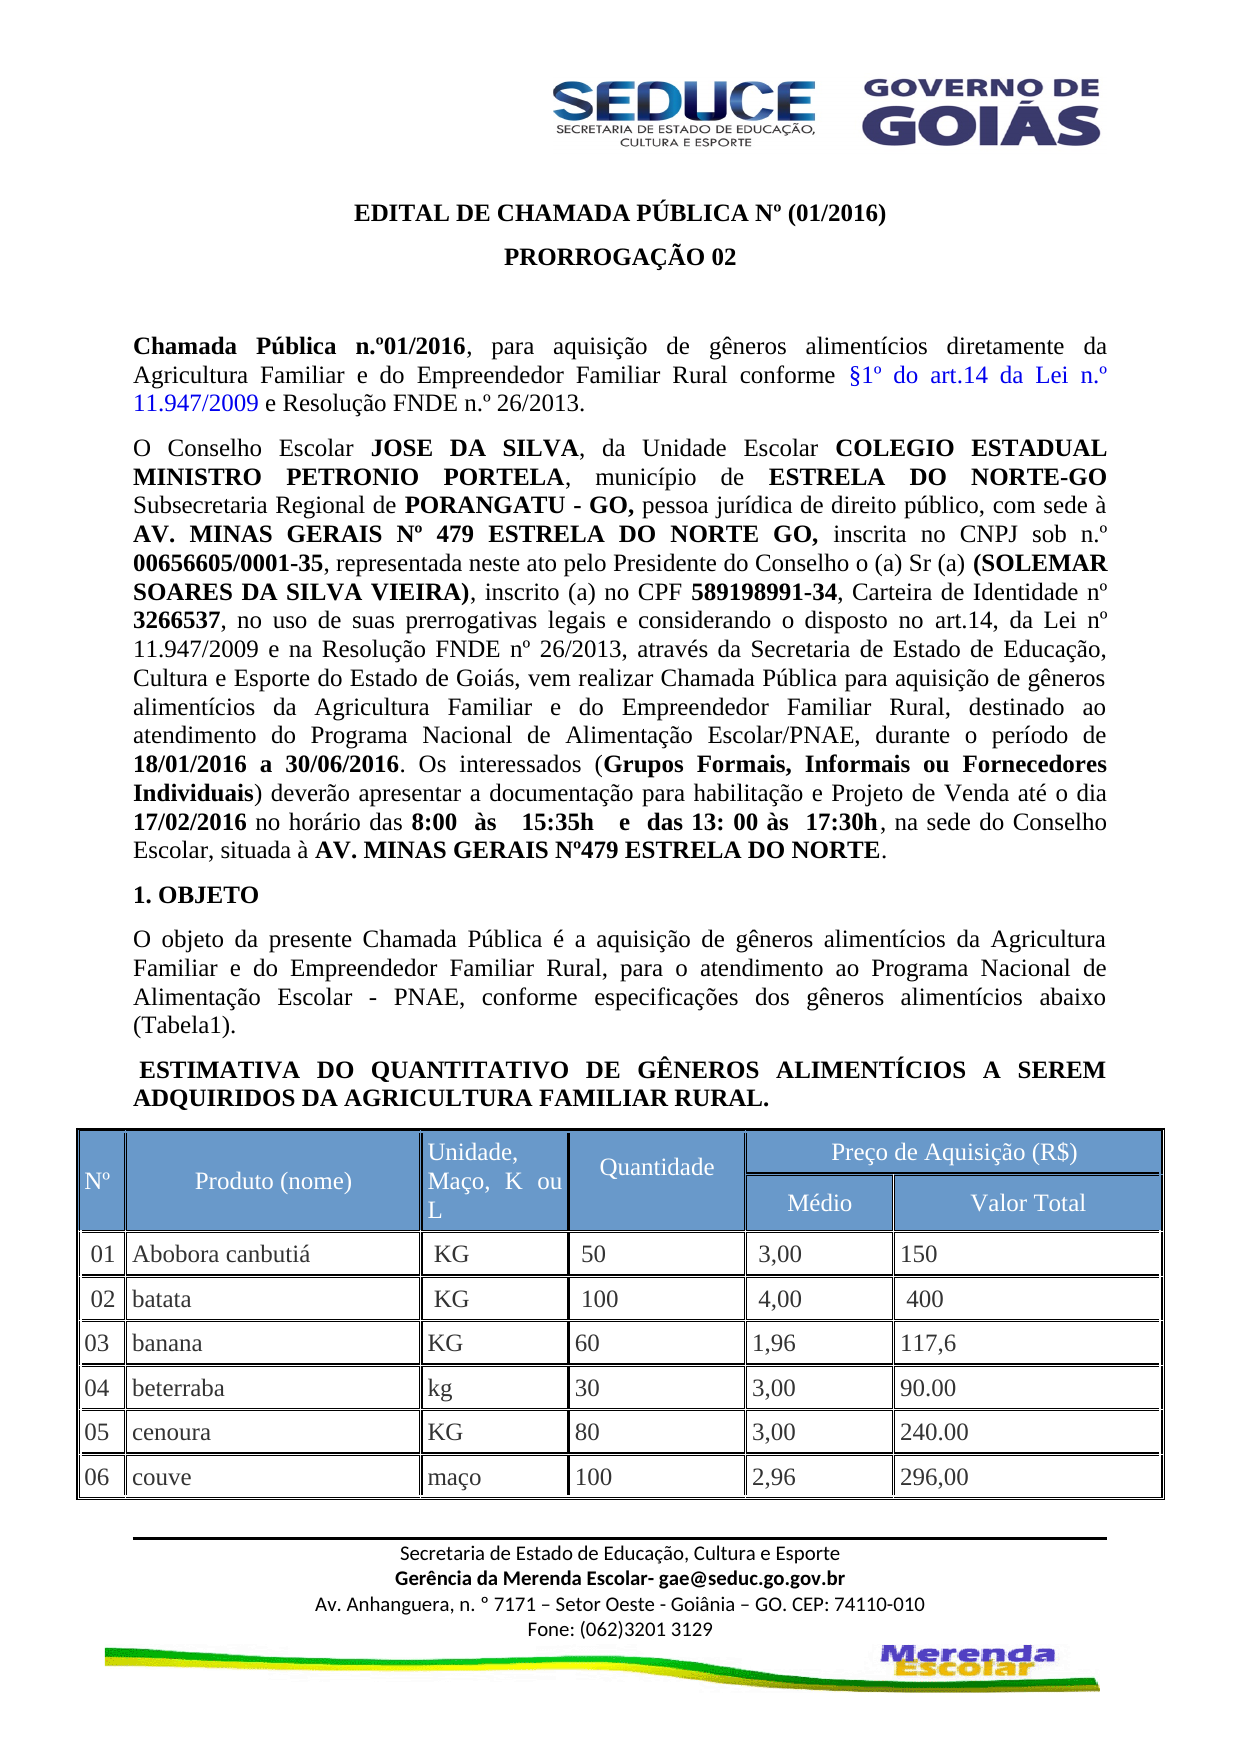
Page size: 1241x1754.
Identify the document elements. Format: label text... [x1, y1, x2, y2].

table_cell 1,96 [747, 1322, 892, 1363]
table_cell 100 [568, 1456, 746, 1497]
table_cell couve [126, 1452, 421, 1497]
table_cell 296,00 [894, 1452, 1162, 1497]
table_cell 06 [80, 1452, 126, 1497]
text Chamada Pública n.º01/2016, para aquisição de gêneros alimentícios diretamente da Agricultura Familiar e do Empreendedor Familiar Rural conforme §1º do art.14 da Lei n.º 11.947/2009 e Resolução FNDE n.º 26/2013. [133, 331, 1107, 417]
table_cell Abobora canbutiá [127, 1233, 419, 1274]
table_cell Valor Total [895, 1172, 1162, 1230]
table_cell 02 [80, 1274, 124, 1319]
table_cell 150 [894, 1230, 1163, 1274]
table_cell maço [421, 1456, 568, 1497]
table_cell kg [423, 1367, 567, 1408]
table_cell 50 [570, 1233, 744, 1274]
table_cell 03 [78, 1319, 126, 1363]
text ESTIMATIVA DO QUANTITATIVO DE GÊNEROS ALIMENTÍCIOS A SEREM ADQUIRIDOS DA AGRICULTURA FAMILIAR RURAL. [133, 1055, 1107, 1112]
table_cell KG [423, 1278, 567, 1319]
text O Conselho Escolar JOSE DA SILVA, da Unidade Escolar COLEGIO ESTADUAL MINISTRO PETRONIO PORTELA, município de ESTRELA DO NORTE-GO Subsecretaria Regional de PORANGATU - GO, pessoa jurídica de direito público, com sede à AV. MINAS GERAIS Nº 479 ESTRELA DO NORTE GO, inscrita no CNPJ sob n.º 00656605/0001-35, representada neste ato pelo Presidente do Conselho o (a) Sr (a) (SOLEMAR SOARES DA SILVA VIEIRA), inscrito (a) no CPF 589198991-34, Carteira de Identidade nº 3266537, no uso de suas prerrogativas legais e considerando o disposto no art.14, da Lei nº 11.947/2009 e na Resolução FNDE nº 26/2013, através da Secretaria de Estado de Educação, Cultura e Esporte do Estado de Goiás, vem realizar Chamada Pública para aquisição de gêneros alimentícios da Agricultura Familiar e do Empreendedor Familiar Rural, destinado ao atendimento do Programa Nacional de Alimentação Escolar/PNAE, durante o período de 18/01/2016 a 30/06/2016. Os interessados (Grupos Formais, Informais ou Fornecedores Individuais) deverão apresentar a documentação para habilitação e Projeto de Venda até o dia 17/02/2016 no horário das 8:00 às 15:35h e das 13: 00 às 17:30h, na sede do Conselho Escolar, situada à AV. MINAS GERAIS Nº479 ESTRELA DO NORTE. [133, 433, 1107, 864]
table_cell 240.00 [894, 1408, 1163, 1452]
table_cell 400 [895, 1274, 1162, 1319]
text EDITAL DE CHAMADA PÚBLICA Nº (01/2016) [133, 198, 1107, 227]
table_cell beterraba [127, 1367, 419, 1408]
table_cell batata [127, 1278, 419, 1319]
table_header Preço de Aquisição (R$) [746, 1131, 1161, 1172]
table_cell banana [127, 1322, 419, 1363]
table_cell 117,6 [894, 1319, 1163, 1363]
table_cell 05 [78, 1408, 126, 1452]
table_header Unidade, Maço, K ou L [421, 1131, 568, 1230]
table_cell 3,00 [747, 1411, 892, 1452]
table_cell 80 [570, 1411, 744, 1452]
table_cell 3,00 [747, 1367, 892, 1408]
table_header Produto (nome) [126, 1130, 421, 1230]
table_header Quantidade [568, 1131, 746, 1230]
text O objeto da presente Chamada Pública é a aquisição de gêneros alimentícios da Agricultura Familiar e do Empreendedor Familiar Rural, para o atendimento ao Programa Nacional de Alimentação Escolar - PNAE, conforme especificações dos gêneros alimentícios abaixo (Tabela1). [133, 924, 1107, 1039]
table_cell 01 [78, 1230, 126, 1274]
table_header Nº [80, 1131, 126, 1230]
table_cell KG [423, 1411, 567, 1452]
text PRORROGAÇÃO 02 [133, 242, 1107, 271]
table_cell 04 [80, 1363, 124, 1408]
table_cell KG [423, 1322, 567, 1363]
table_cell 2,96 [746, 1456, 893, 1497]
table_cell KG [423, 1233, 567, 1274]
picture [552, 73, 1108, 154]
text 1. OBJETO [133, 880, 1107, 908]
table_cell 100 [570, 1278, 744, 1319]
table_cell 30 [570, 1367, 744, 1408]
table_cell cenoura [127, 1411, 419, 1452]
table_cell Médio [747, 1176, 892, 1230]
table_cell 4,00 [747, 1278, 892, 1319]
table_cell 60 [570, 1322, 744, 1363]
table_cell 3,00 [747, 1233, 892, 1274]
table_cell 90.00 [895, 1363, 1162, 1408]
